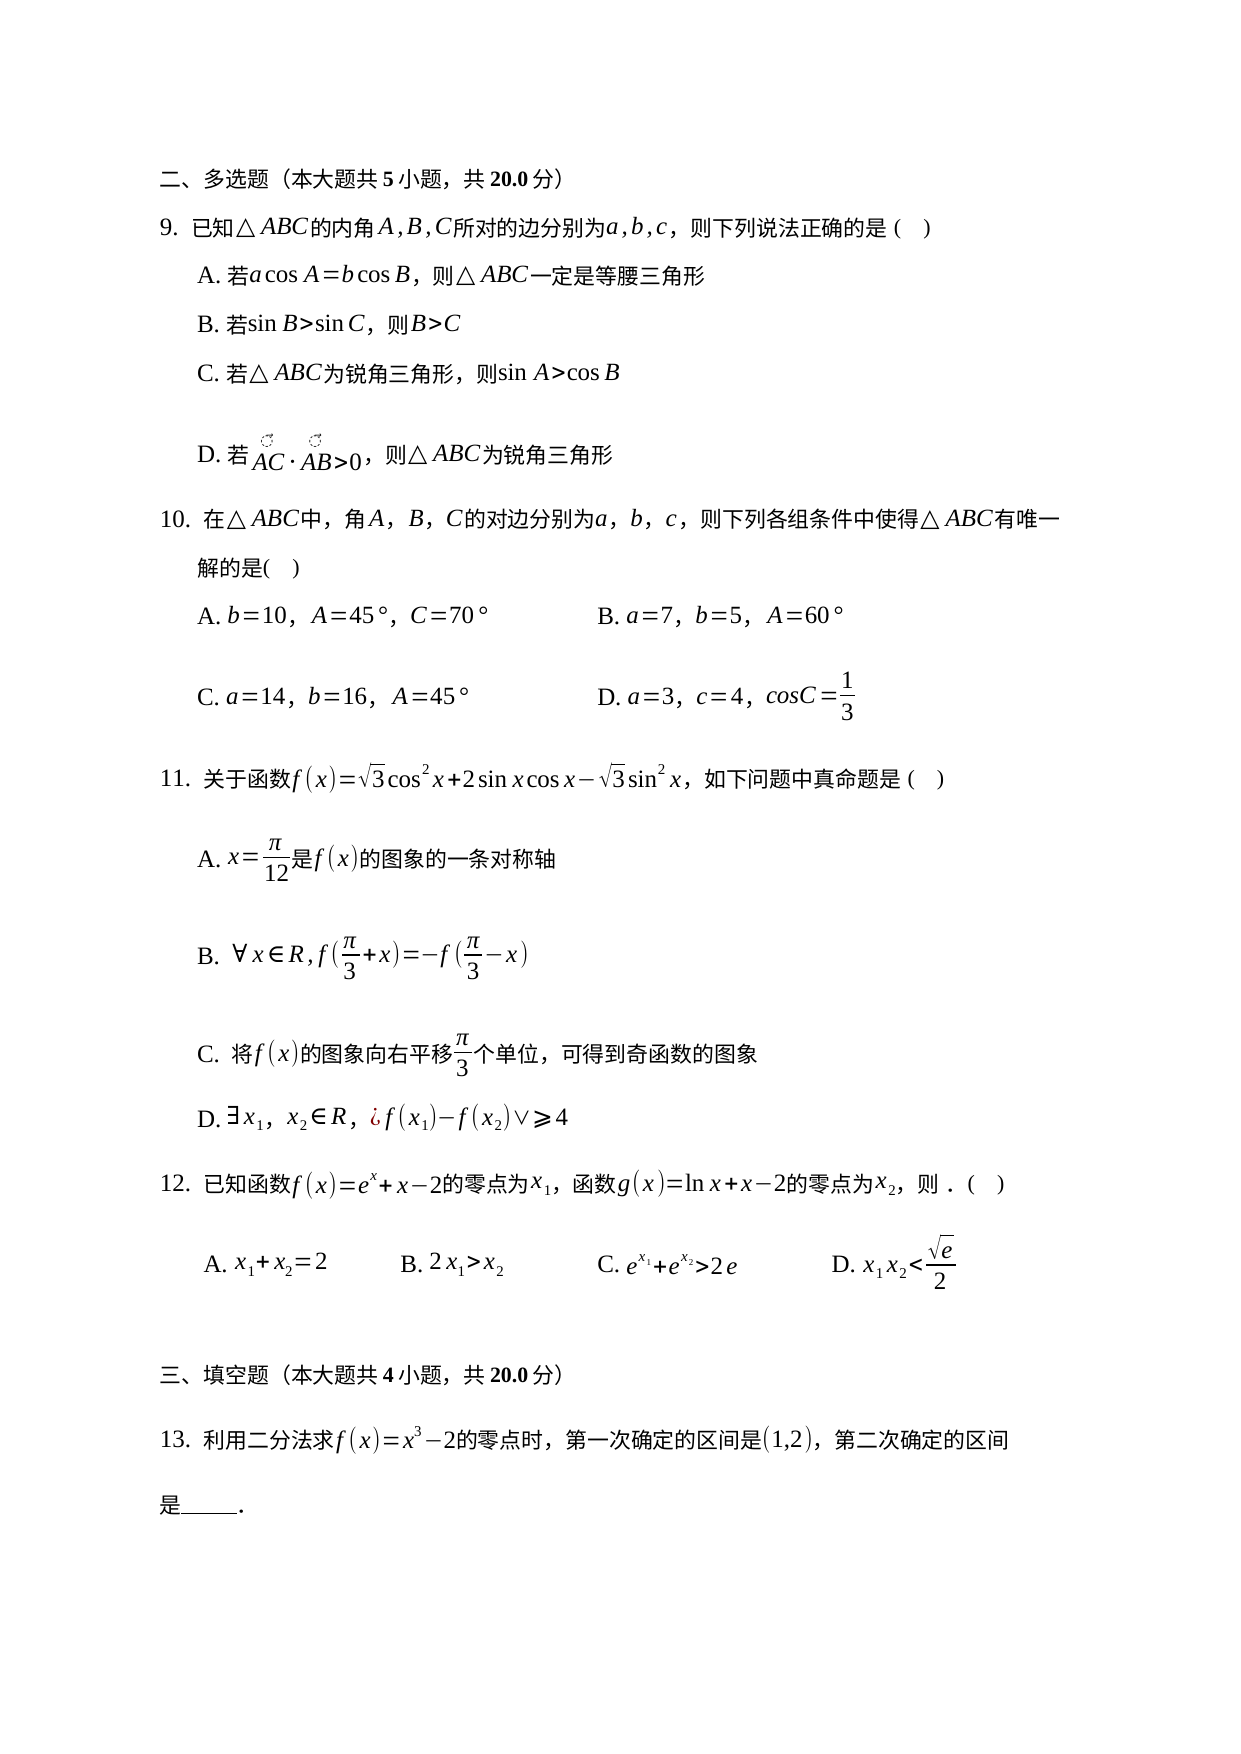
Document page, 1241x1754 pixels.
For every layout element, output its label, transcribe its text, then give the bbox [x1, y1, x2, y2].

picture [887, 229, 894, 236]
text 9. 已知的内角所对的边分别为，则下列说法正确的是( ) [159, 210, 1081, 243]
text 12. 已知函数的零点为，函数的零点为，则．( ) [159, 1150, 1081, 1215]
text 10. 在中，角，，的对边分别为，，，则下列各组条件中使得有唯一解的是( ) [159, 502, 1081, 583]
text A. 若，则一定是等腰三角形 B. 若，则 C. 若为锐角三角形，则 D. 若，则为锐角三角形 [197, 259, 1081, 486]
text A. 是的图象的一条对称轴 B. C. 将的图象向右平移个单位，可得到奇函数的图象 D. ，， [197, 826, 1081, 1134]
text 13. 利用二分法求的零点时，第一次确定的区间是，第二次确定的区间是 ． [159, 1406, 1081, 1520]
picture [939, 1169, 946, 1177]
text 三、填空题（本大题共4小题，共20.0分） [159, 1358, 1081, 1390]
text 二、多选题（本大题共5小题，共20.0分） [159, 162, 1081, 194]
text 11. 关于函数，如下问题中真命题是( ) [159, 745, 1081, 810]
text A. ，， B. ，， C. ，， D. ，， [197, 599, 1081, 729]
picture [900, 764, 908, 771]
text A. B. C. D. [203, 1231, 1081, 1296]
